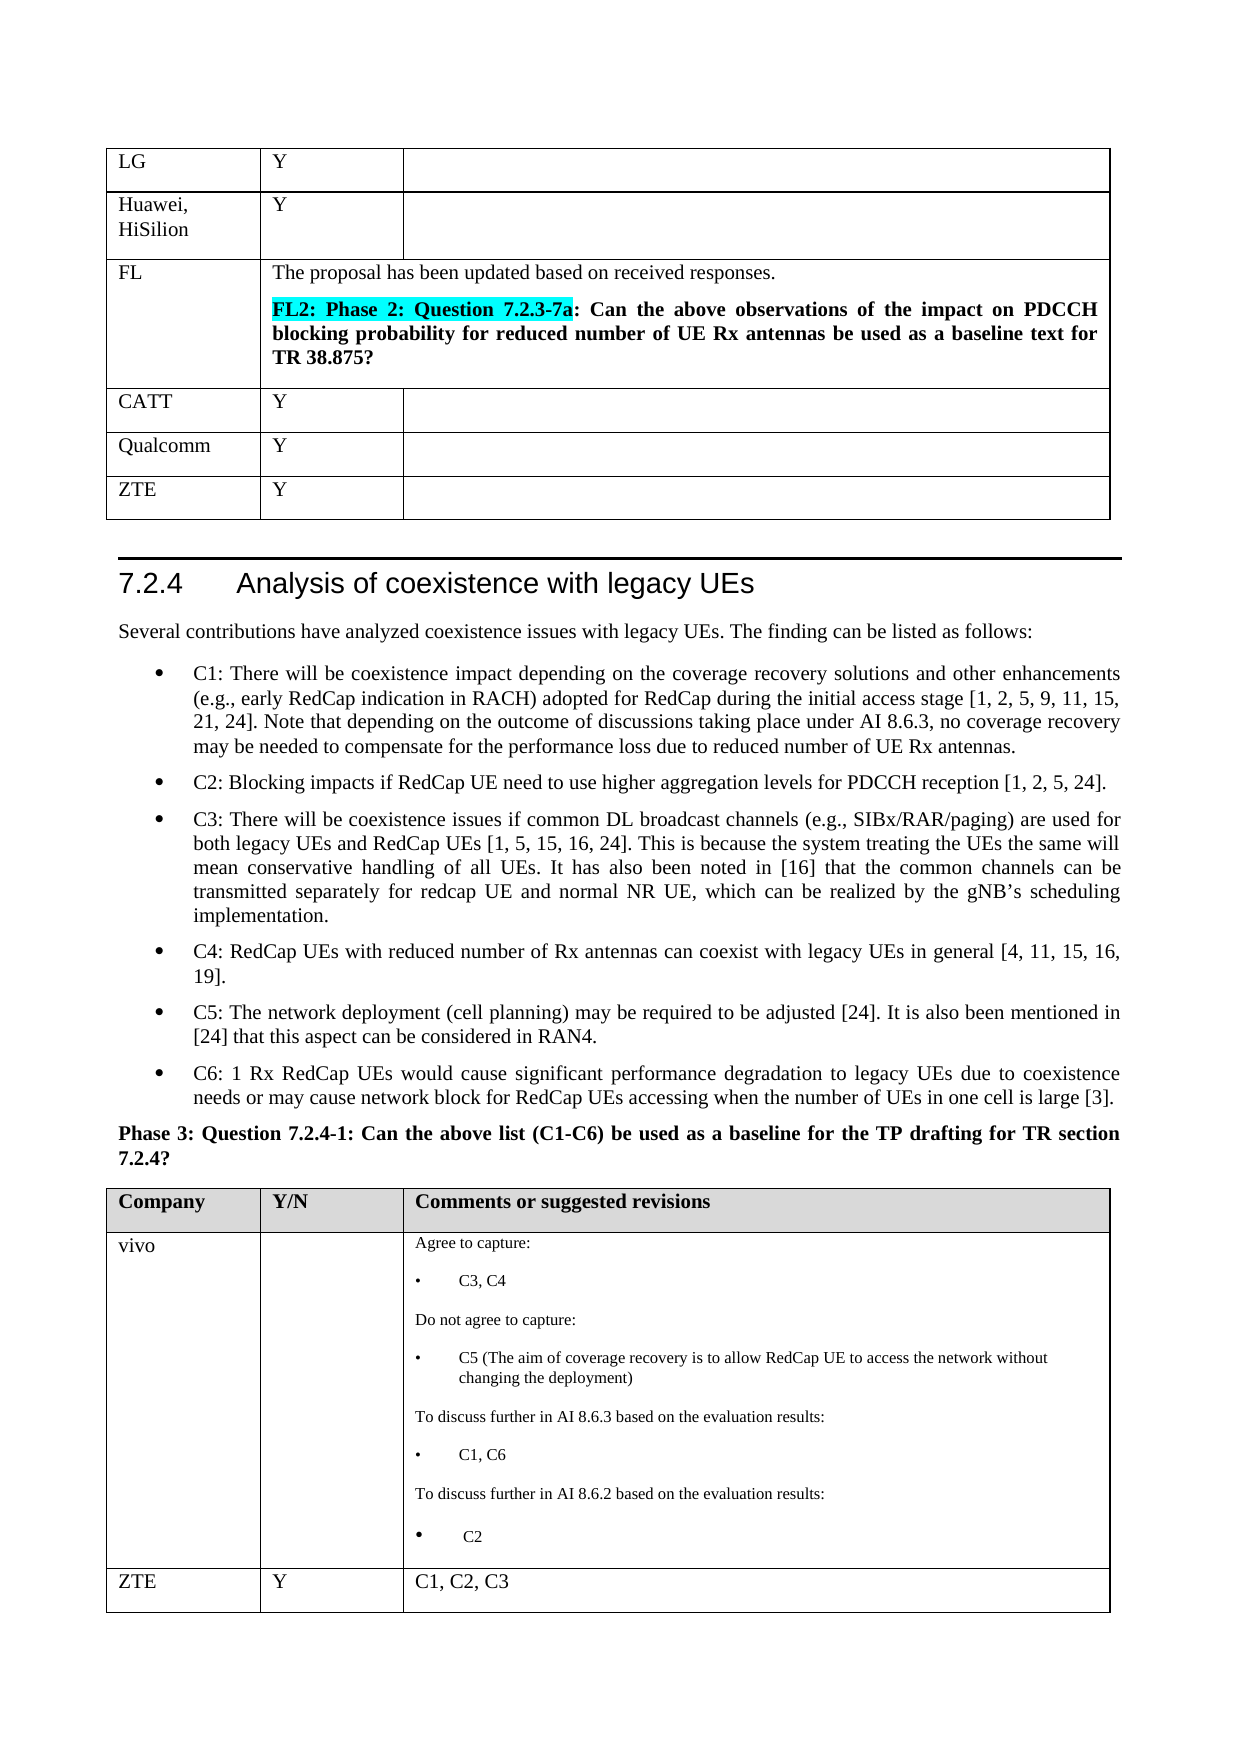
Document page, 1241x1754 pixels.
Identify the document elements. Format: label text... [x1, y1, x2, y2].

table_cell [404, 477, 1109, 519]
table_cell LG [107, 149, 260, 191]
table_cell The proposal has been updated based on received responses. FL2: Phase 2: Question 7.2.3-7a: Can the above observations of the impact on PDCCH blocking probability for reduced number of UE Rx antennas be used as a baseline text for TR 38.875? [261, 260, 1109, 388]
table_cell FL [107, 260, 260, 388]
table_cell Y [261, 193, 403, 259]
list C2: Blocking impacts if RedCap UE need to use higher aggregation levels for PDCCH reception [1, 2, 5, 24]. [156, 770, 1122, 794]
table_cell Agree to capture: C3, C4 Do not agree to capture: C5 (The aim of coverage recovery is to allow RedCap UE to access the network without changing the deployment) To discuss further in AI 8.6.3 based on the evaluation results: C1, C6 To discuss further in AI 8.6.2 based on the evaluation results: C2 [404, 1233, 1109, 1568]
table_header Company [107, 1189, 260, 1232]
table_cell Y [261, 149, 403, 191]
subtitle 7.2.4 Analysis of coexistence with legacy UEs [118, 560, 1122, 600]
list C3: There will be coexistence issues if common DL broadcast channels (e.g., SIBx/RAR/paging) are used for both legacy UEs and RedCap UEs [1, 5, 15, 16, 24]. This is because the system treating the UEs the same will mean conservative handling of all UEs. It has also been noted in [16] that the common channels can be transmitted separately for redcap UE and normal NR UE, which can be realized by the gNB’s scheduling implementation. [156, 807, 1122, 927]
table_cell [404, 193, 1109, 259]
list C4: RedCap UEs with reduced number of Rx antennas can coexist with legacy UEs in general [4, 11, 15, 16, 19]. [156, 939, 1122, 988]
text Phase 3: Question 7.2.4-1: Can the above list (C1-C6) be used as a baseline for the TP drafting for TR section 7.2.4? [118, 1121, 1122, 1169]
list C6: 1 Rx RedCap UEs would cause significant performance degradation to legacy UEs due to coexistence needs or may cause network block for RedCap UEs accessing when the number of UEs in one cell is large [3]. [156, 1061, 1122, 1109]
table_cell Y [261, 433, 403, 476]
table_cell Huawei, HiSilion [107, 193, 260, 259]
table_cell Y [261, 477, 403, 519]
table_header Comments or suggested revisions [404, 1189, 1109, 1232]
table_cell C1, C2, C3 [404, 1569, 1109, 1612]
table_cell ZTE [107, 1569, 260, 1612]
table_cell [261, 1233, 403, 1568]
table_cell vivo [107, 1233, 260, 1568]
table_cell Qualcomm [107, 433, 260, 476]
table_cell [404, 433, 1109, 476]
table_cell [404, 149, 1109, 191]
table_cell ZTE [107, 477, 260, 519]
text Several contributions have analyzed coexistence issues with legacy UEs. The finding can be listed as follows: [118, 618, 1122, 643]
table_cell Y [261, 1569, 403, 1612]
list C5: The network deployment (cell planning) may be required to be adjusted [24]. It is also been mentioned in [24] that this aspect can be considered in RAN4. [156, 1000, 1122, 1048]
table_cell [404, 389, 1109, 432]
table_header Y/N [261, 1189, 403, 1232]
list C1: There will be coexistence impact depending on the coverage recovery solutions and other enhancements (e.g., early RedCap indication in RACH) adopted for RedCap during the initial access stage [1, 2, 5, 9, 11, 15, 21, 24]. Note that depending on the outcome of discussions taking place under AI 8.6.3, no coverage recovery may be needed to compensate for the performance loss due to reduced number of UE Rx antennas. [156, 661, 1122, 758]
table_cell CATT [107, 389, 260, 432]
table_cell Y [261, 389, 403, 432]
